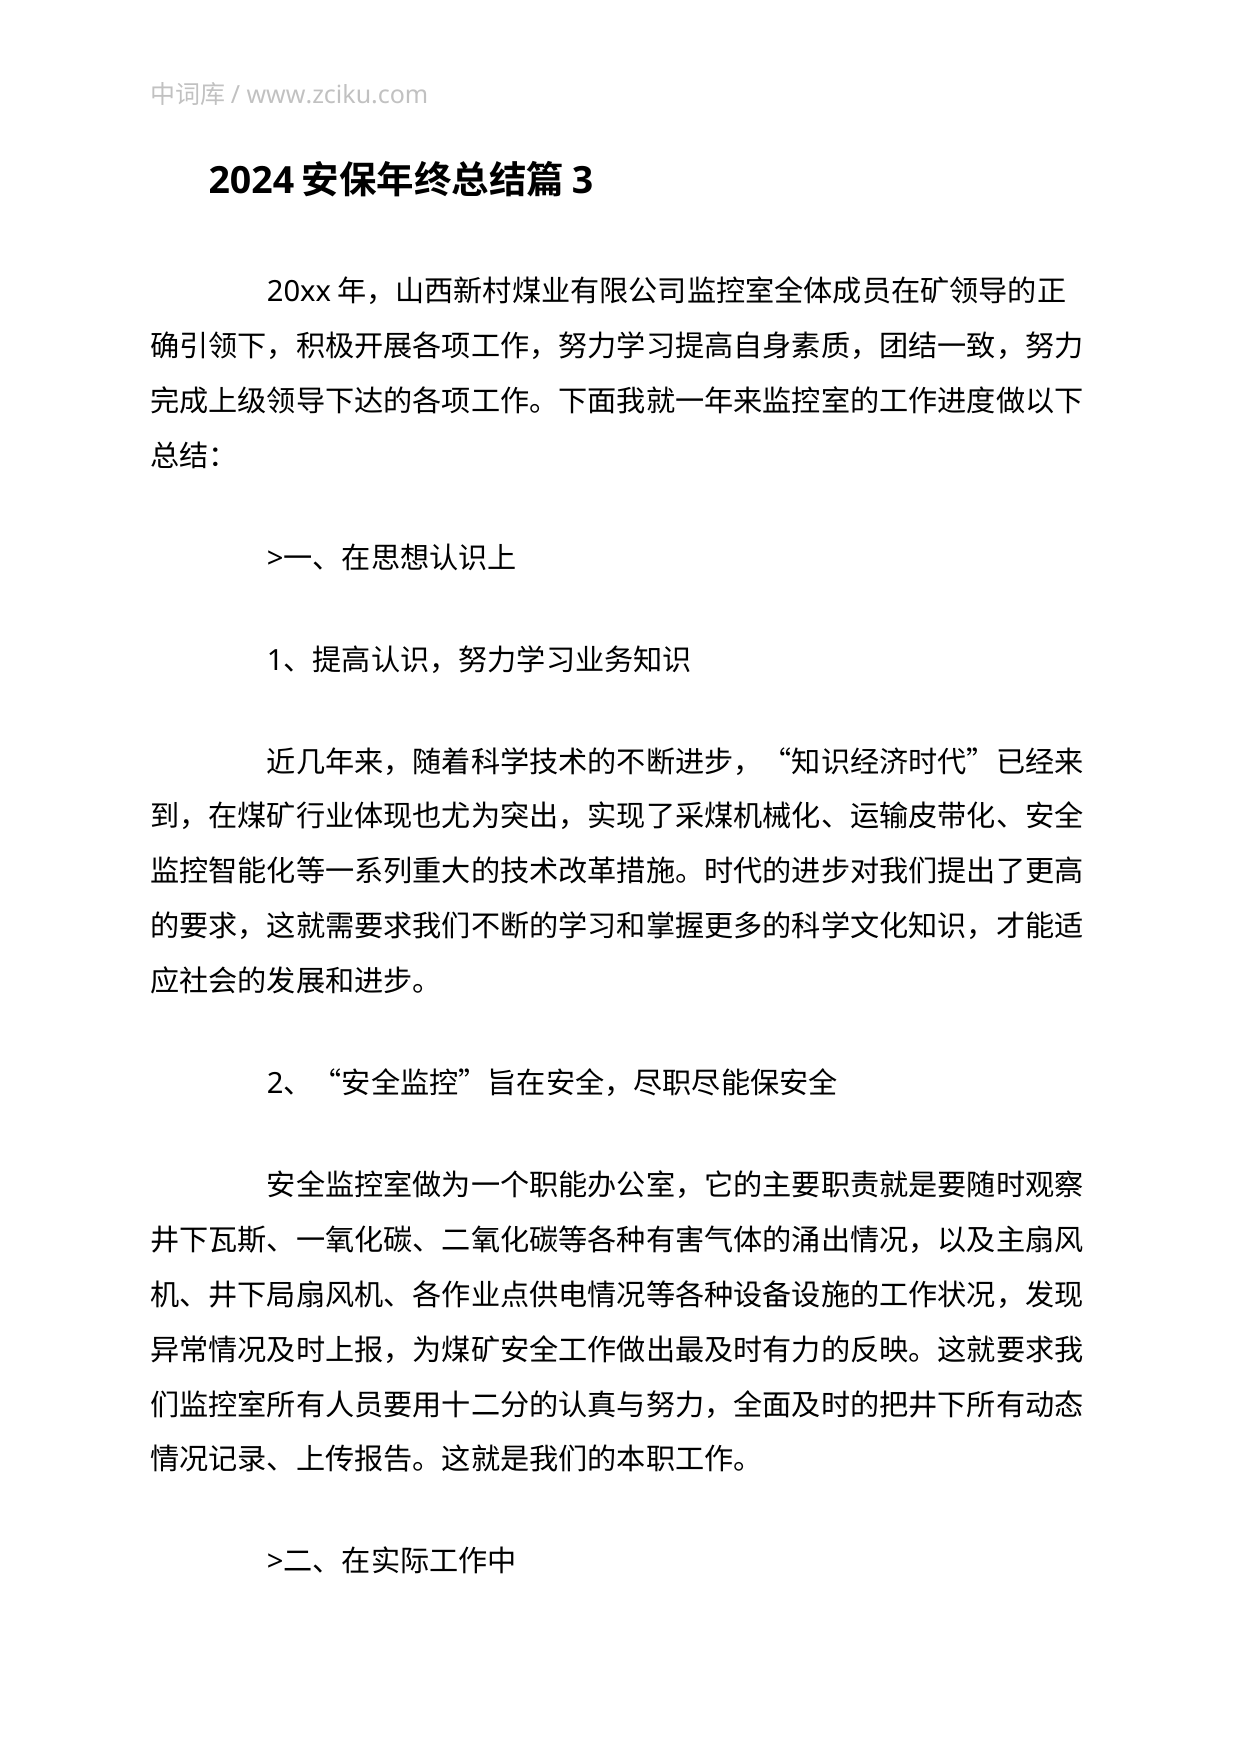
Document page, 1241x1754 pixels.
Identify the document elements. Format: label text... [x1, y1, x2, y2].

text 2、“安全监控”旨在安全，尽职尽能保安全 [150, 1059, 1090, 1102]
text 2024安保年终总结篇3 [150, 150, 1090, 204]
text 安全监控室做为一个职能办公室，它的主要职责就是要随时观察井下瓦斯、一氧化碳、二氧化碳等各种有害气体的涌出情况，以及主扇风机、井下局扇风机、各作业点供电情况等各种设备设施的工作状况，发现异常情况及时上报，为煤矿安全工作做出最及时有力的反映。这就要求我们监控室所有人员要用十二分的认真与努力，全面及时的把井下所有动态情况记录、上传报告。这就是我们的本职工作。 [150, 1161, 1090, 1478]
text 1、提高认识，努力学习业务知识 [150, 636, 1090, 678]
text 20xx年，山西新村煤业有限公司监控室全体成员在矿领导的正确引领下，积极开展各项工作，努力学习提高自身素质，团结一致，努力完成上级领导下达的各项工作。下面我就一年来监控室的工作进度做以下总结： [150, 268, 1090, 475]
text >一、在思想认识上 [150, 534, 1090, 577]
text 近几年来，随着科学技术的不断进步，“知识经济时代”已经来到，在煤矿行业体现也尤为突出，实现了采煤机械化、运输皮带化、安全监控智能化等一系列重大的技术改革措施。时代的进步对我们提出了更高的要求，这就需要求我们不断的学习和掌握更多的科学文化知识，才能适应社会的发展和进步。 [150, 738, 1090, 1000]
text >二、在实际工作中 [150, 1538, 1090, 1580]
